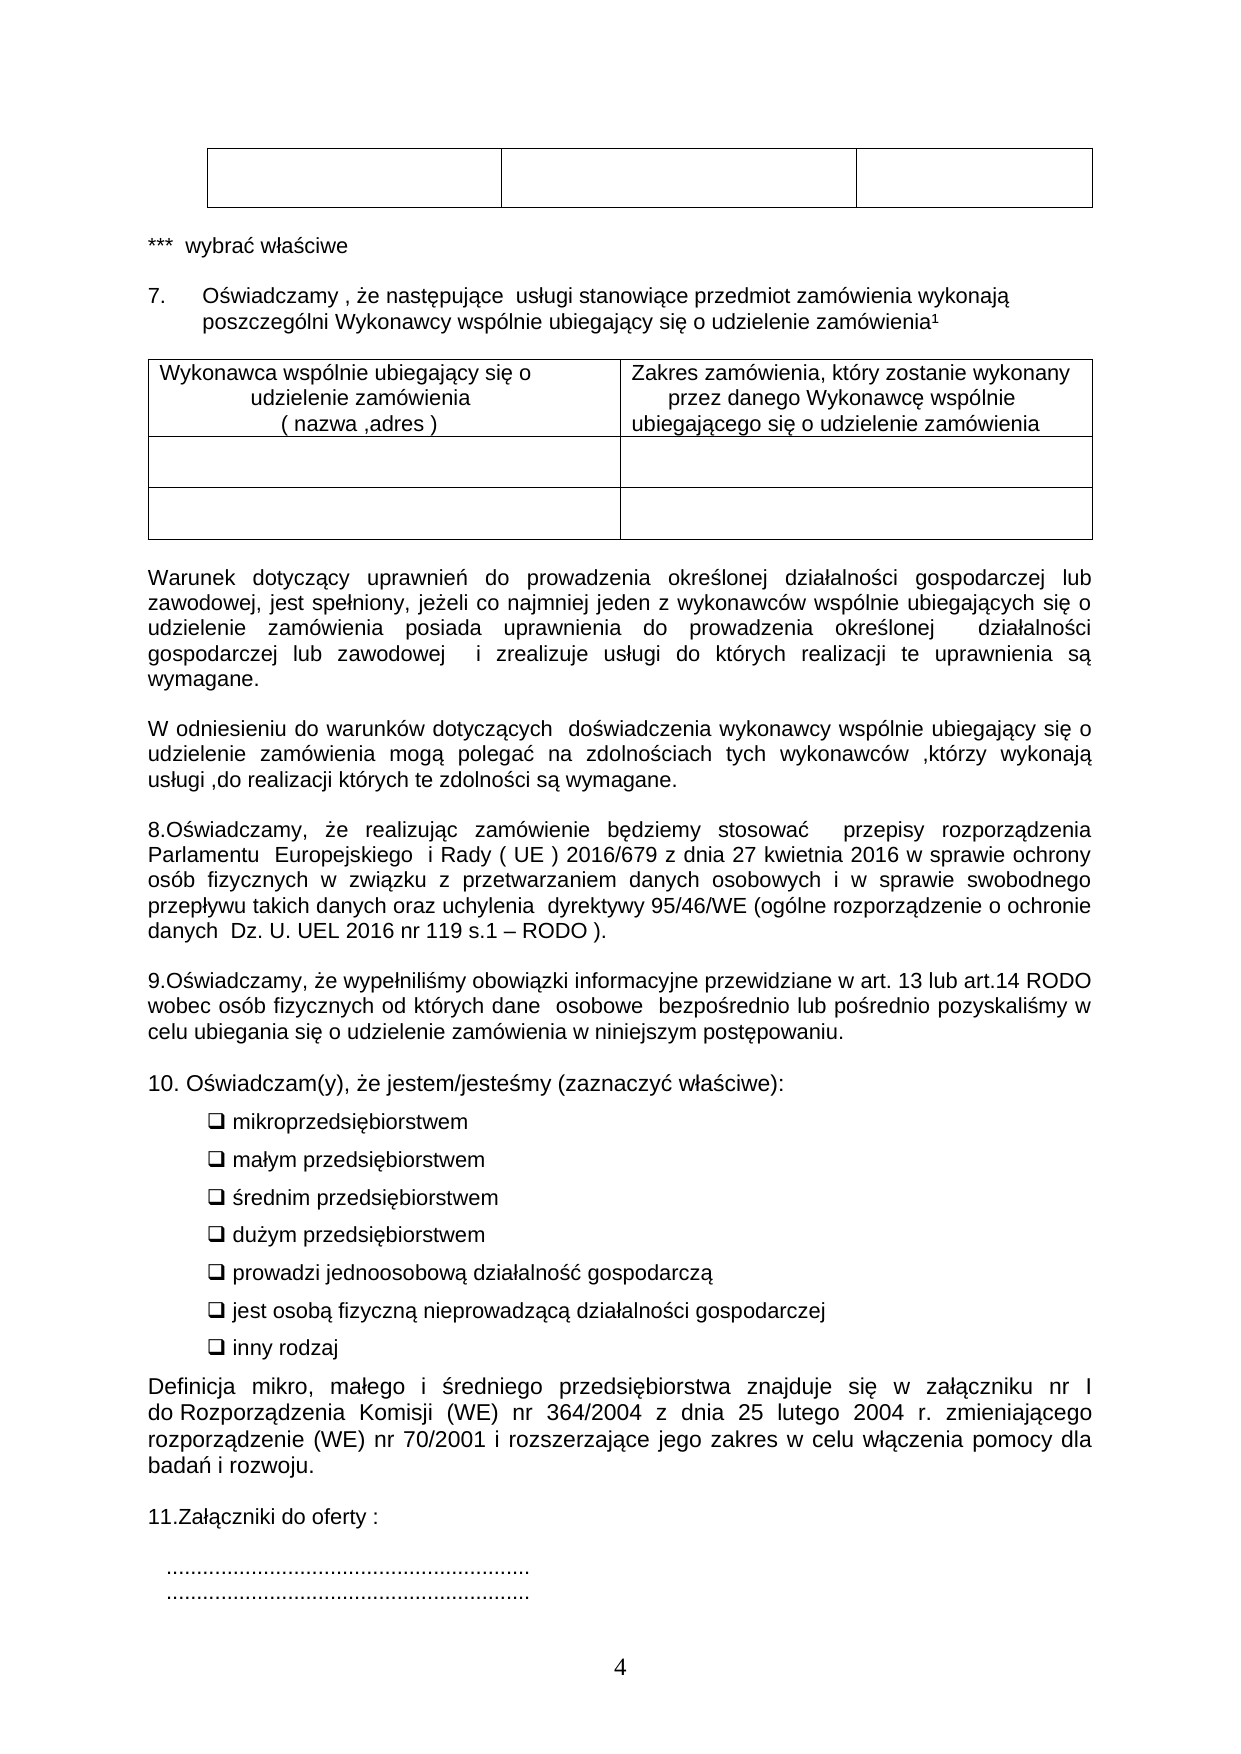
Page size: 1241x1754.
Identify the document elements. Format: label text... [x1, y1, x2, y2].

table_cell [502, 149, 856, 207]
text prowadzi jednoosobową działalność gospodarczą [207, 1260, 1093, 1285]
table_cell [208, 149, 501, 207]
text 9.Oświadczamy, że wypełniliśmy obowiązki informacyjne przewidziane w art. 13 lub art.14 RODO wobec osób fizycznych od których dane osobowe bezpośrednio lub pośrednio pozyskaliśmy w celu ubiegania się o udzielenie zamówienia w niniejszym postępowaniu. [148, 968, 1093, 1044]
text ............................................................ [148, 1579, 1093, 1604]
table_cell [149, 437, 620, 487]
table_cell [621, 437, 1092, 487]
text poszczególni Wykonawcy wspólnie ubiegający się o udzielenie zamówienia¹ [148, 308, 1093, 334]
text Definicja mikro, małego i średniego przedsiębiorstwa znajduje się w załączniku nr I do Rozporządzenia Komisji (WE) nr 364/2004 z dnia 25 lutego 2004 r. zmieniającego rozporządzenie (WE) nr 70/2001 i rozszerzające jego zakres w celu włączenia pomocy dla badań i rozwoju. [148, 1373, 1093, 1478]
table_header Wykonawca wspólnie ubiegający się o udzielenie zamówienia ( nazwa ,adres ) [149, 360, 620, 436]
table_cell [149, 488, 620, 538]
text Warunek dotyczący uprawnień do prowadzenia określonej działalności gospodarczej lub zawodowej, jest spełniony, jeżeli co najmniej jeden z wykonawców wspólnie ubiegających się o udzielenie zamówienia posiada uprawnienia do prowadzenia określonej działalności gospodarczej lub zawodowej i zrealizuje usługi do których realizacji te uprawnienia są wymagane. [148, 565, 1093, 691]
text mikroprzedsiębiorstwem [207, 1109, 1093, 1134]
text W odniesieniu do warunków dotyczących doświadczenia wykonawcy wspólnie ubiegający się o udzielenie zamówienia mogą polegać na zdolnościach tych wykonawców ,którzy wykonają usługi ,do realizacji których te zdolności są wymagane. [148, 716, 1093, 792]
text małym przedsiębiorstwem [207, 1147, 1093, 1172]
table_cell [621, 488, 1092, 538]
text ............................................................ [148, 1554, 1093, 1579]
text *** wybrać właściwe [148, 233, 1093, 258]
text 7. Oświadczamy , że następujące usługi stanowiące przedmiot zamówienia wykonają [148, 283, 1093, 308]
text dużym przedsiębiorstwem [207, 1222, 1093, 1247]
text 11.Załączniki do oferty : [148, 1503, 1093, 1529]
table_header Zakres zamówienia, który zostanie wykonany przez danego Wykonawcę wspólnie ubiegającego się o udzielenie zamówienia [621, 360, 1092, 436]
text 10. Oświadczam(y), że jestem/jesteśmy (zaznaczyć właściwe): [148, 1070, 1093, 1096]
text jest osobą fizyczną nieprowadzącą działalności gospodarczej [207, 1297, 1093, 1323]
text inny rodzaj [207, 1335, 1093, 1360]
table_cell [857, 149, 1092, 207]
text 8.Oświadczamy, że realizując zamówienie będziemy stosować przepisy rozporządzenia Parlamentu Europejskiego i Rady ( UE ) 2016/679 z dnia 27 kwietnia 2016 w sprawie ochrony osób fizycznych w związku z przetwarzaniem danych osobowych i w sprawie swobodnego przepływu takich danych oraz uchylenia dyrektywy 95/46/WE (ogólne rozporządzenie o ochronie danych Dz. U. UEL 2016 nr 119 s.1 – RODO ). [148, 817, 1093, 943]
text średnim przedsiębiorstwem [207, 1184, 1093, 1209]
